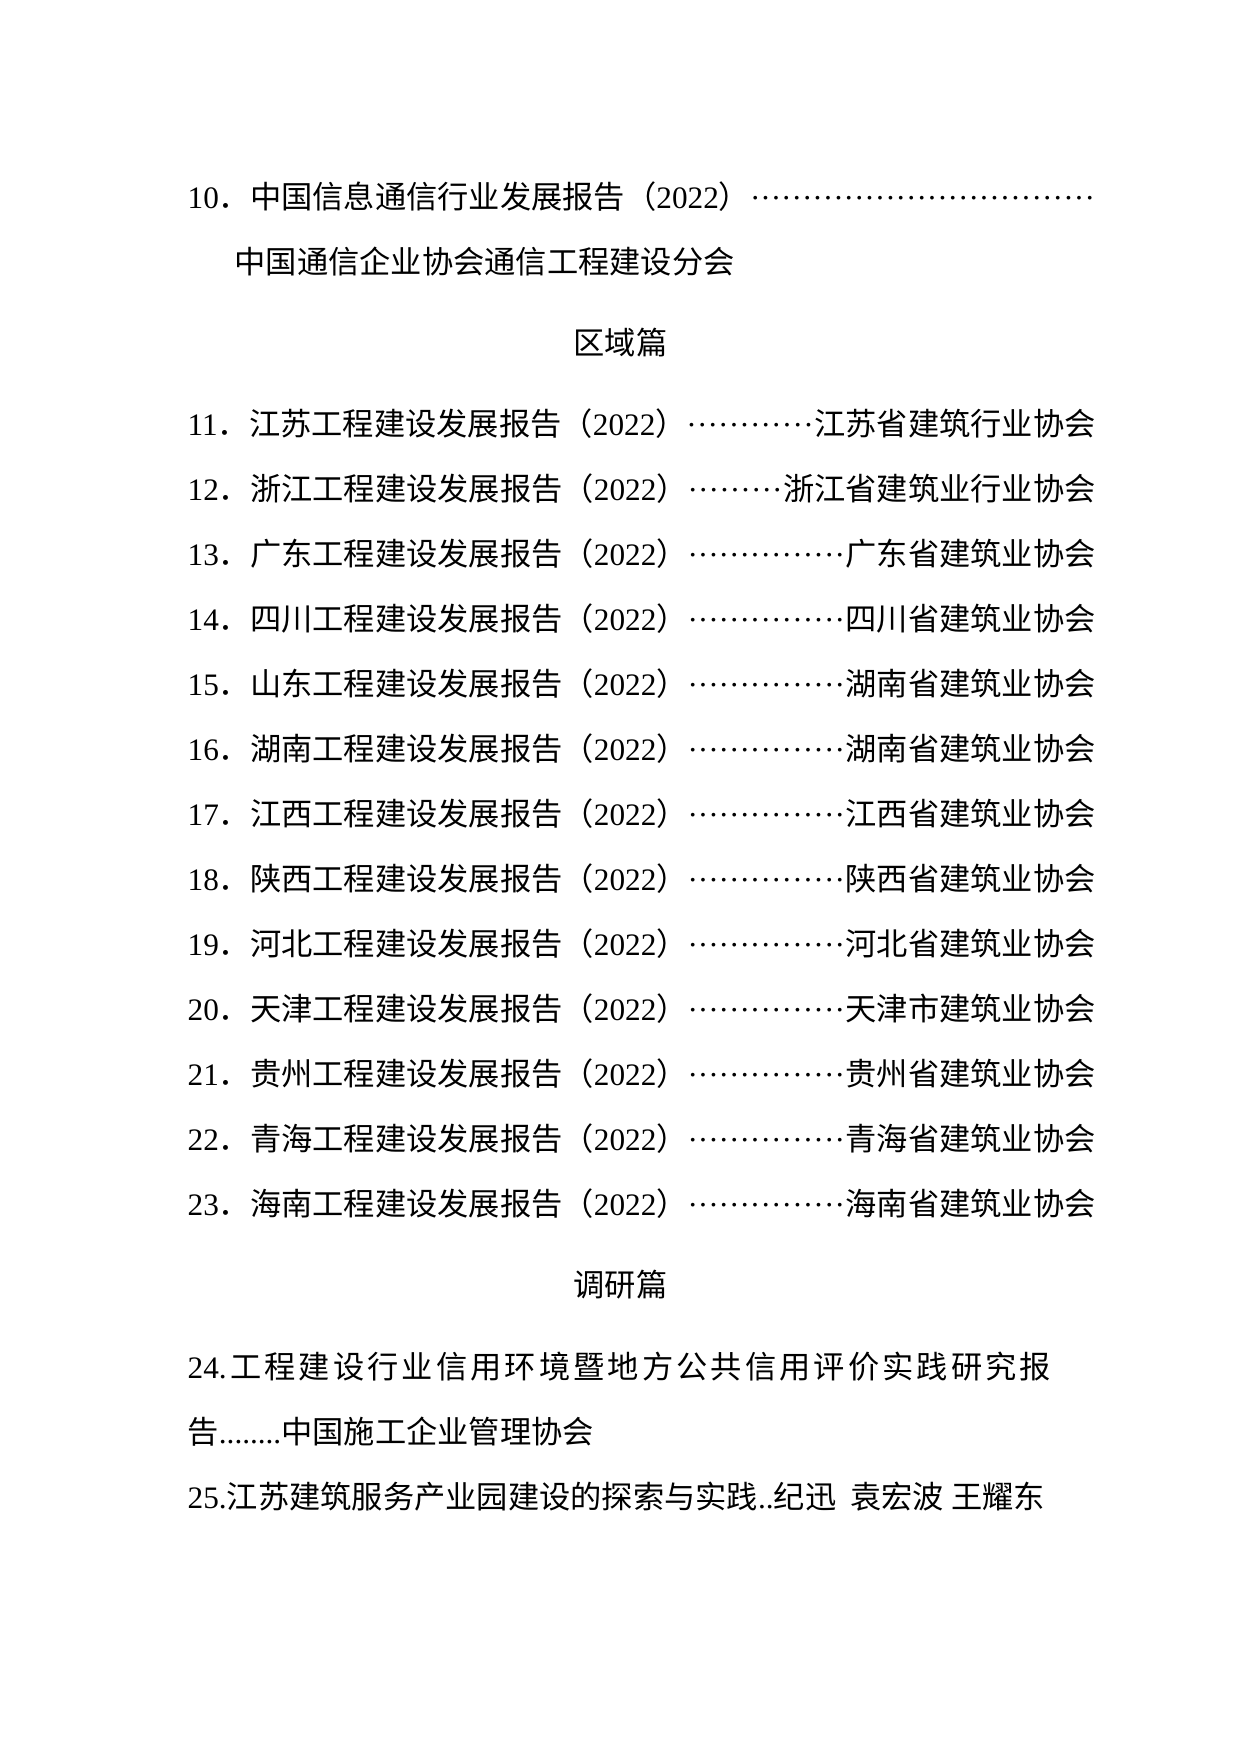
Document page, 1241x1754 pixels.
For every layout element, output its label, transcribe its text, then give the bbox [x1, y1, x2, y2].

text 14．四川工程建设发展报告（2022） 四川省建筑业协会 [187, 584, 1053, 649]
text 20．天津工程建设发展报告（2022） 天津市建筑业协会 [187, 974, 1053, 1039]
text 16．湖南工程建设发展报告（2022） 湖南省建筑业协会 [187, 714, 1053, 779]
text 12．浙江工程建设发展报告（2022） 浙江省建筑业行业协会 [187, 454, 1053, 519]
text 11．江苏工程建设发展报告（2022） 江苏省建筑行业协会 [187, 389, 1053, 454]
text 21．贵州工程建设发展报告（2022） 贵州省建筑业协会 [187, 1039, 1053, 1104]
text 10．中国信息通信行业发展报告（2022） [187, 162, 1053, 227]
text 25.江苏建筑服务产业园建设的探索与实践..纪迅 袁宏波 王耀东 [187, 1462, 1053, 1527]
text 22．青海工程建设发展报告（2022） 青海省建筑业协会 [187, 1104, 1053, 1169]
text 13．广东工程建设发展报告（2022） 广东省建筑业协会 [187, 519, 1053, 584]
text 中国通信企业协会通信工程建设分会 [187, 227, 1053, 292]
text 18．陕西工程建设发展报告（2022） 陕西省建筑业协会 [187, 844, 1053, 909]
text 17．江西工程建设发展报告（2022） 江西省建筑业协会 [187, 779, 1053, 844]
text 区域篇 [187, 308, 1053, 373]
text 23．海南工程建设发展报告（2022） 海南省建筑业协会 [187, 1169, 1053, 1234]
text 24.工程建设行业信用环境暨地方公共信用评价实践研究报告........中国施工企业管理协会 [187, 1332, 1053, 1462]
text 19．河北工程建设发展报告（2022） 河北省建筑业协会 [187, 909, 1053, 974]
text 15．山东工程建设发展报告（2022） 湖南省建筑业协会 [187, 649, 1053, 714]
text 调研篇 [187, 1251, 1053, 1316]
